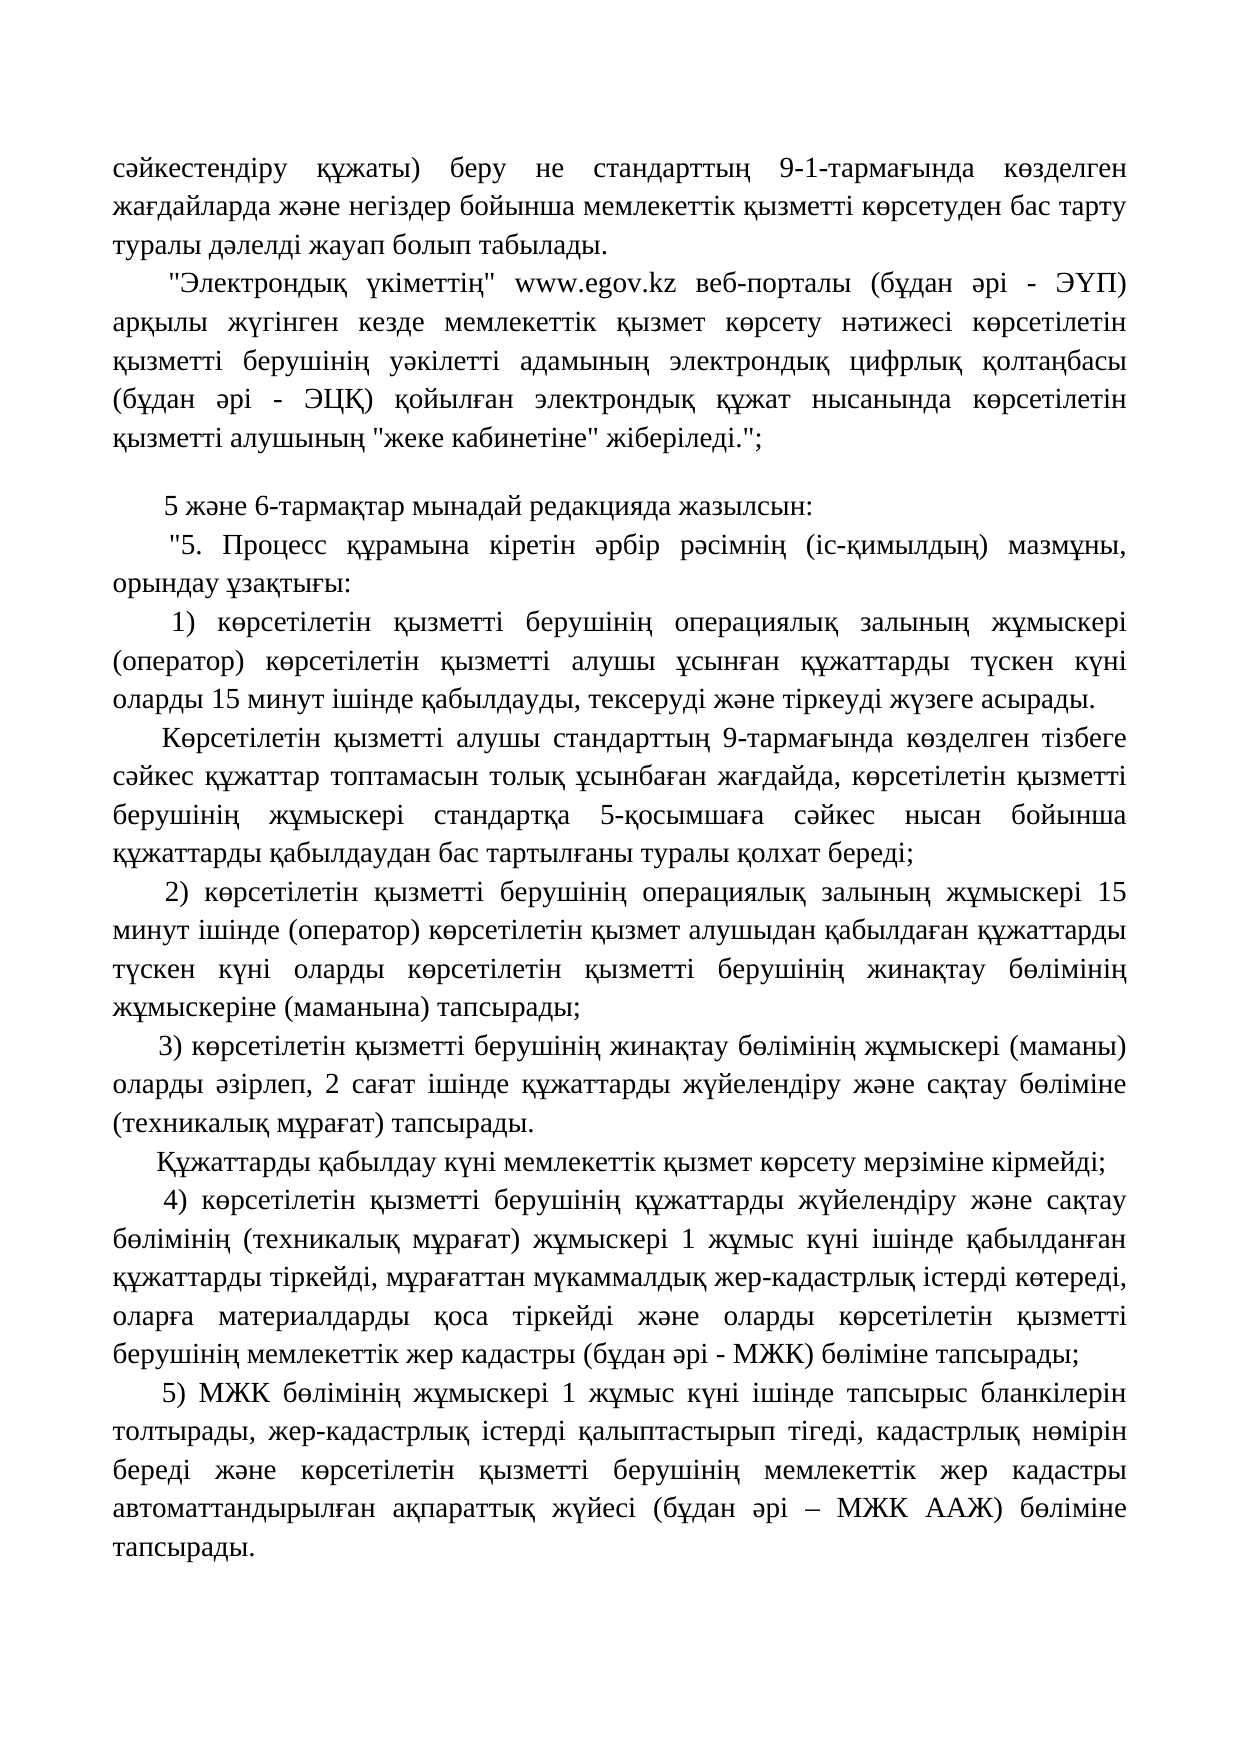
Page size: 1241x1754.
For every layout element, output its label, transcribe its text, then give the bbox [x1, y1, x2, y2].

text Құжаттарды қабылдау күні мемлекеттік қызмет көрсету мерзіміне кірмейді; [112, 1144, 1128, 1177]
text "Электрондық үкіметтің" www.egov.kz веб-порталы (бұдан әрі - ЭҮП) арқылы жүгінген кезде мемлекеттік қызмет көрсету нәтижесі көрсетілетін қызметті берушінің уәкілетті адамының электрондық цифрлық қолтаңбасы (бұдан әрі - ЭЦҚ) қойылған электрондық құжат нысанында көрсетілетін қызметті алушының "жеке кабинетіне" жіберіледі."; [112, 266, 1128, 453]
text 5 және 6-тармақтар мынадай редакцияда жазылсын: [112, 488, 1128, 522]
text 3) көрсетілетін қызметті берушінің жинақтау бөлімінің жұмыскері (маманы) оларды әзірлеп, 2 сағат ішінде құжаттарды жүйелендіру және сақтау бөліміне (техникалық мұрағат) тапсырады. [112, 1028, 1128, 1139]
text Көрсетілетін қызметті алушы стандарттың 9-тармағында көзделген тізбеге сәйкес құжаттар топтамасын толық ұсынбаған жағдайда, көрсетілетін қызметті берушінің жұмыскері стандартқа 5-қосымшаға сәйкес нысан бойынша құжаттарды қабылдаудан бас тартылғаны туралы қолхат береді; [112, 720, 1128, 869]
text 5) МЖК бөлімінің жұмыскері 1 жұмыс күні ішінде тапсырыс бланкілерін толтырады, жер-кадастрлық істерді қалыптастырып тігеді, кадастрлық нөмірін береді және көрсетілетін қызметті берушінің мемлекеттік жер кадастры автоматтандырылған ақпараттық жүйесі (бұдан әрі – МЖК ААЖ) бөліміне тапсырады. [112, 1375, 1128, 1563]
text 2) көрсетілетін қызметті берушінің операциялық залының жұмыскері 15 минут ішінде (оператор) көрсетілетін қызмет алушыдан қабылдаған құжаттарды түскен күні оларды көрсетілетін қызметті берушінің жинақтау бөлімінің жұмыскеріне (маманына) тапсырады; [112, 874, 1128, 1023]
text 1) көрсетілетін қызметті берушінің операциялық залының жұмыскері (оператор) көрсетілетін қызметті алушы ұсынған құжаттарды түскен күні оларды 15 минут ішінде қабылдауды, тексеруді және тіркеуді жүзеге асырады. [112, 604, 1128, 715]
text "5. Процесс құрамына кіретін әрбір рәсімнің (іс-қимылдың) мазмұны, орындау ұзақтығы: [112, 527, 1128, 599]
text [112, 150, 1128, 261]
text 4) көрсетілетін қызметті берушінің құжаттарды жүйелендіру және сақтау бөлімінің (техникалық мұрағат) жұмыскері 1 жұмыс күні ішінде қабылданған құжаттарды тіркейді, мұрағаттан мүкаммалдық жер-кадастрлық істерді көтереді, оларға материалдарды қоса тіркейді және оларды көрсетілетін қызметті берушінің мемлекеттік жер кадастры (бұдан әрі - МЖК) бөліміне тапсырады; [112, 1182, 1128, 1370]
